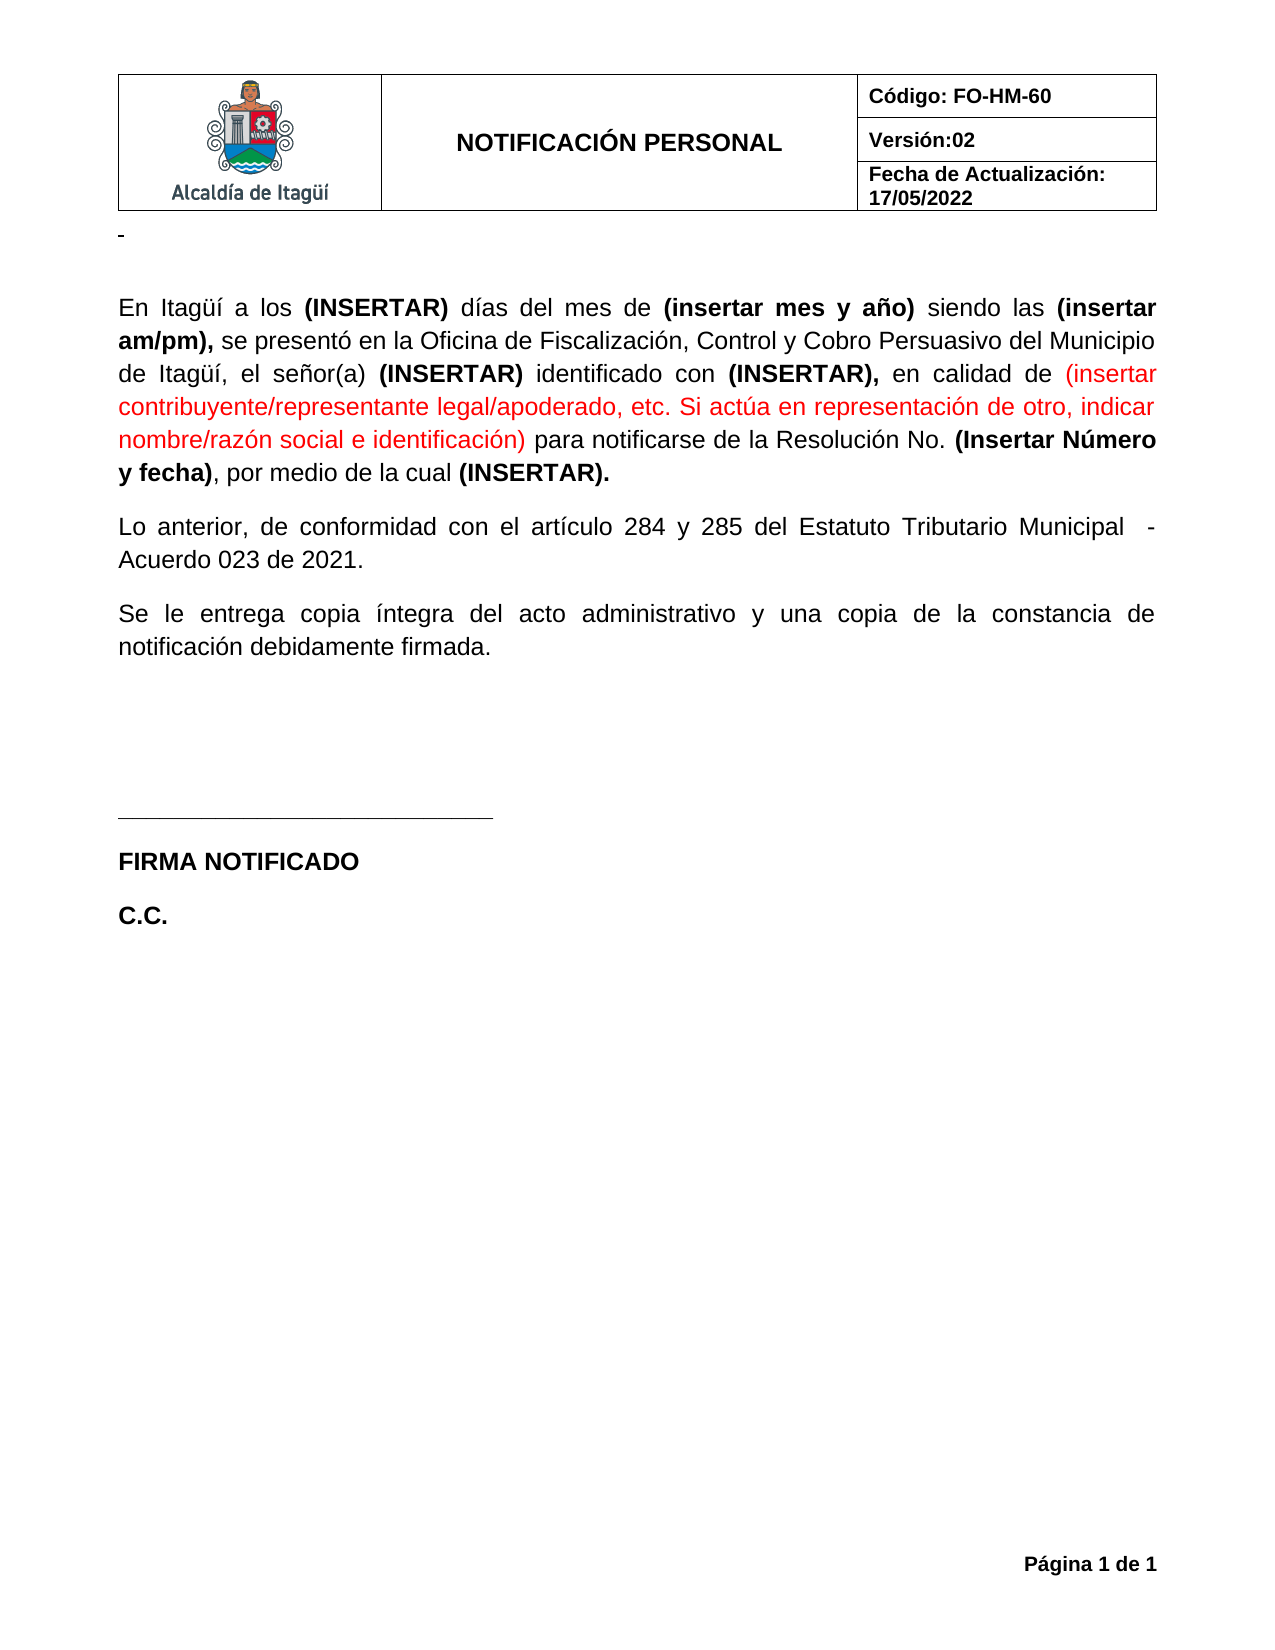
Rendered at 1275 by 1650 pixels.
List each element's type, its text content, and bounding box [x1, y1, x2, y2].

text FIRMA NOTIFICADO [118, 847, 1157, 876]
text Se le entrega copia íntegra del acto administrativo y una copia de la constancia de notificación debidamente firmada. [118, 599, 1157, 661]
text ___________________________ [118, 793, 1157, 822]
text Lo anterior, de conformidad con el artículo 284 y 285 del Estatuto Tributario Municipal - Acuerdo 023 de 2021. [118, 512, 1157, 574]
text En Itagüí a los (INSERTAR) días del mes de (insertar mes y año) siendo las (insertar am/pm), se presentó en la Oficina de Fiscalización, Control y Cobro Persuasivo del Municipio de Itagüí, el señor(a) (INSERTAR) identificado con (INSERTAR), en calidad de (insertar contribuyente/representante legal/apoderado, etc. Si actúa en representación de otro, indicar nombre/razón social e identificación) para notificarse de la Resolución No. (Insertar Número y fecha), por medio de la cual (INSERTAR). [118, 293, 1157, 487]
picture [171, 80, 329, 204]
text C.C. [118, 901, 1157, 930]
